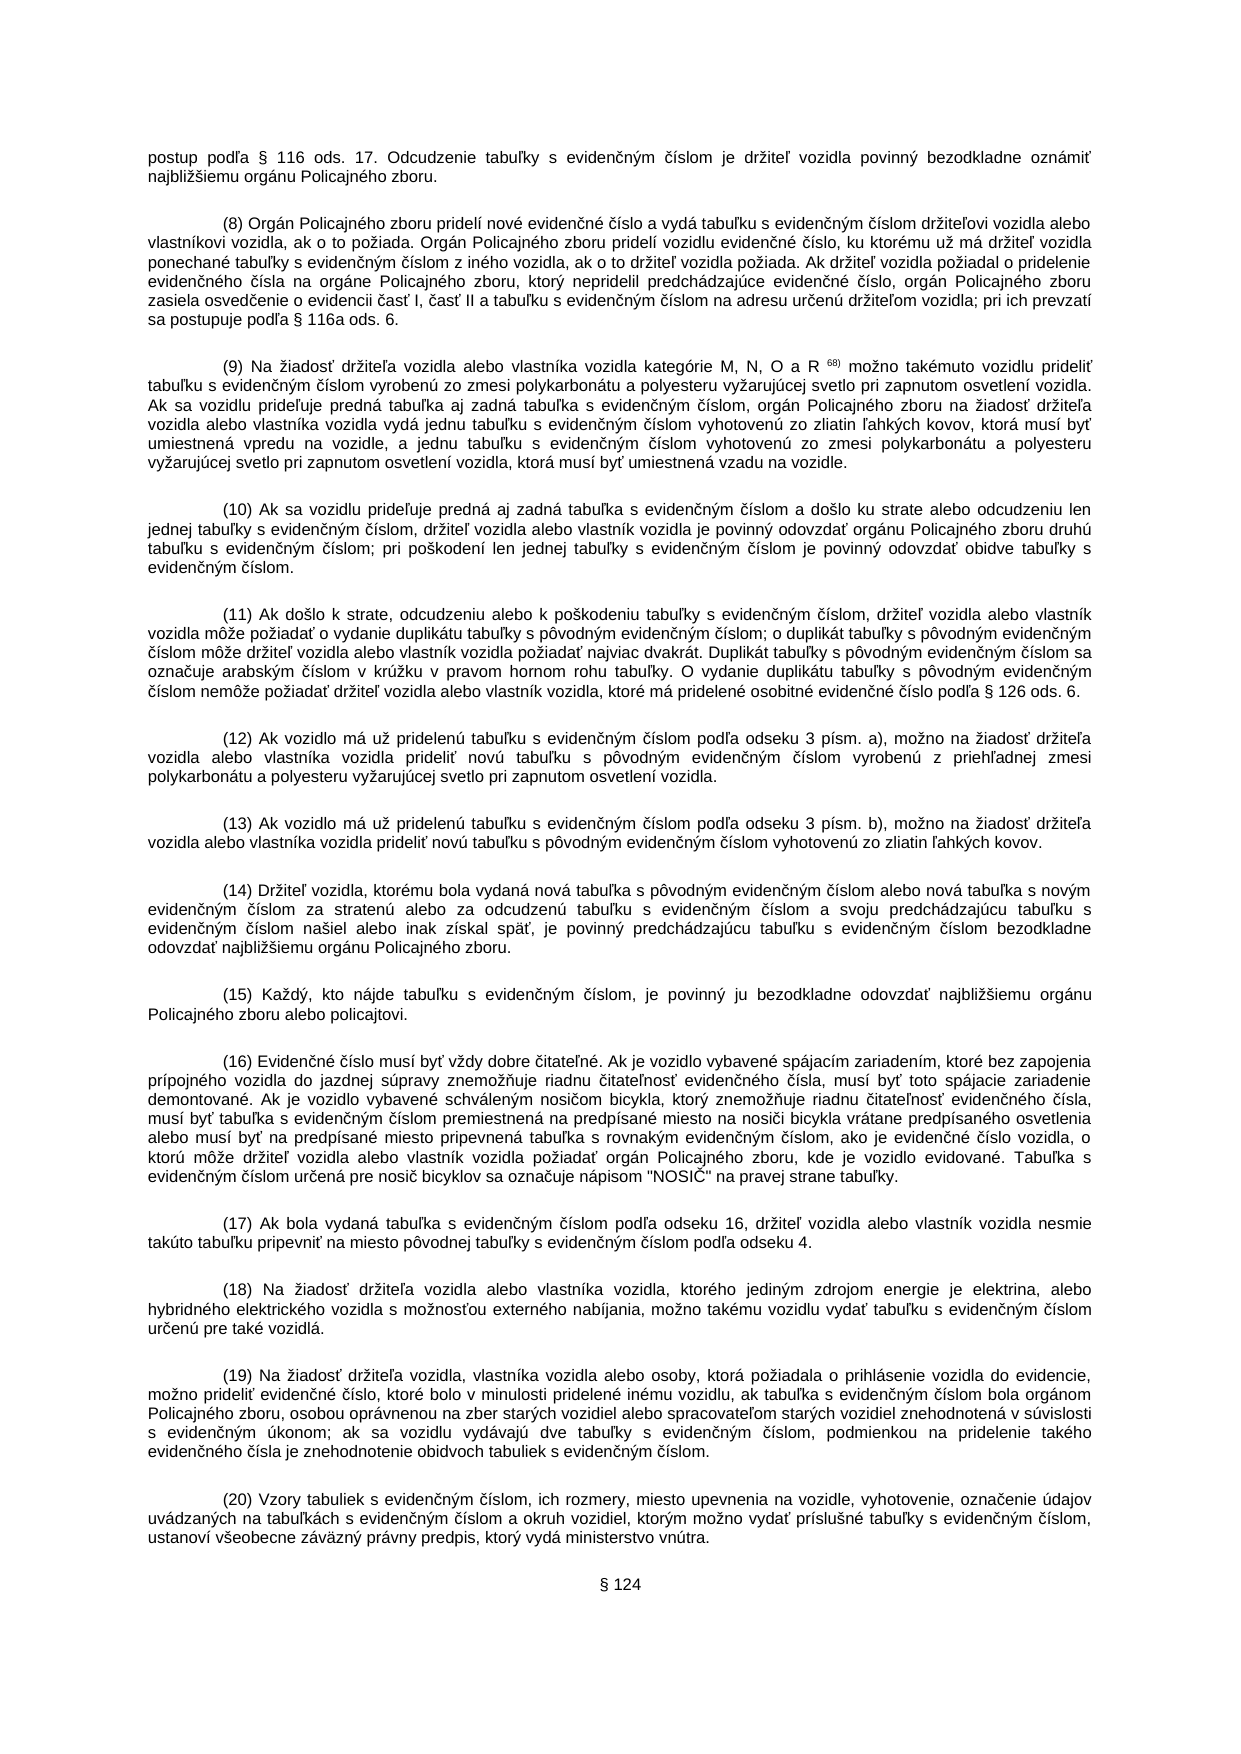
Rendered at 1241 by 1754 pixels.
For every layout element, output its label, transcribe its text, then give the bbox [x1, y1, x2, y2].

text (14) Držiteľ vozidla, ktorému bola vydaná nová tabuľka s pôvodným evidenčným číslom alebo nová tabuľka s novým evidenčným číslom za stratenú alebo za odcudzenú tabuľku s evidenčným číslom a svoju predchádzajúcu tabuľku s evidenčným číslom našiel alebo inak získal späť, je povinný predchádzajúcu tabuľku s evidenčným číslom bezodkladne odovzdať najbližšiemu orgánu Policajného zboru. [148, 881, 1092, 957]
text (16) Evidenčné číslo musí byť vždy dobre čitateľné. Ak je vozidlo vybavené spájacím zariadením, ktoré bez zapojenia prípojného vozidla do jazdnej súpravy znemožňuje riadnu čitateľnosť evidenčného čísla, musí byť toto spájacie zariadenie demontované. Ak je vozidlo vybavené schváleným nosičom bicykla, ktorý znemožňuje riadnu čitateľnosť evidenčného čísla, musí byť tabuľka s evidenčným číslom premiestnená na predpísané miesto na nosiči bicykla vrátane predpísaného osvetlenia alebo musí byť na predpísané miesto pripevnená tabuľka s rovnakým evidenčným číslom, ako je evidenčné číslo vozidla, o ktorú môže držiteľ vozidla alebo vlastník vozidla požiadať orgán Policajného zboru, kde je vozidlo evidované. Tabuľka s evidenčným číslom určená pre nosič bicyklov sa označuje nápisom "NOSIČ" na pravej strane tabuľky. [148, 1052, 1092, 1186]
text (11) Ak došlo k strate, odcudzeniu alebo k poškodeniu tabuľky s evidenčným číslom, držiteľ vozidla alebo vlastník vozidla môže požiadať o vydanie duplikátu tabuľky s pôvodným evidenčným číslom; o duplikát tabuľky s pôvodným evidenčným číslom môže držiteľ vozidla alebo vlastník vozidla požiadať najviac dvakrát. Duplikát tabuľky s pôvodným evidenčným číslom sa označuje arabským číslom v krúžku v pravom hornom rohu tabuľky. O vydanie duplikátu tabuľky s pôvodným evidenčným číslom nemôže požiadať držiteľ vozidla alebo vlastník vozidla, ktoré má pridelené osobitné evidenčné číslo podľa § 126 ods. 6. [148, 605, 1092, 701]
text (9) Na žiadosť držiteľa vozidla alebo vlastníka vozidla kategórie M, N, O a R 68) možno takémuto vozidlu prideliť tabuľku s evidenčným číslom vyrobenú zo zmesi polykarbonátu a polyesteru vyžarujúcej svetlo pri zapnutom osvetlení vozidla. Ak sa vozidlu prideľuje predná tabuľka aj zadná tabuľka s evidenčným číslom, orgán Policajného zboru na žiadosť držiteľa vozidla alebo vlastníka vozidla vydá jednu tabuľku s evidenčným číslom vyhotovenú zo zliatin ľahkých kovov, ktorá musí byť umiestnená vpredu na vozidle, a jednu tabuľku s evidenčným číslom vyhotovenú zo zmesi polykarbonátu a polyesteru vyžarujúcej svetlo pri zapnutom osvetlení vozidla, ktorá musí byť umiestnená vzadu na vozidle. [148, 357, 1092, 472]
text (20) Vzory tabuliek s evidenčným číslom, ich rozmery, miesto upevnenia na vozidle, vyhotovenie, označenie údajov uvádzaných na tabuľkách s evidenčným číslom a okruh vozidiel, ktorým možno vydať príslušné tabuľky s evidenčným číslom, ustanoví všeobecne záväzný právny predpis, ktorý vydá ministerstvo vnútra. [148, 1489, 1092, 1547]
text (17) Ak bola vydaná tabuľka s evidenčným číslom podľa odseku 16, držiteľ vozidla alebo vlastník vozidla nesmie takúto tabuľku pripevniť na miesto pôvodnej tabuľky s evidenčným číslom podľa odseku 4. [148, 1214, 1092, 1252]
text (8) Orgán Policajného zboru pridelí nové evidenčné číslo a vydá tabuľku s evidenčným číslom držiteľovi vozidla alebo vlastníkovi vozidla, ak o to požiada. Orgán Policajného zboru pridelí vozidlu evidenčné číslo, ku ktorému už má držiteľ vozidla ponechané tabuľky s evidenčným číslom z iného vozidla, ak o to držiteľ vozidla požiada. Ak držiteľ vozidla požiadal o pridelenie evidenčného čísla na orgáne Policajného zboru, ktorý nepridelil predchádzajúce evidenčné číslo, orgán Policajného zboru zasiela osvedčenie o evidencii časť I, časť II a tabuľku s evidenčným číslom na adresu určenú držiteľom vozidla; pri ich prevzatí sa postupuje podľa § 116a ods. 6. [148, 214, 1092, 329]
text (10) Ak sa vozidlu prideľuje predná aj zadná tabuľka s evidenčným číslom a došlo ku strate alebo odcudzeniu len jednej tabuľky s evidenčným číslom, držiteľ vozidla alebo vlastník vozidla je povinný odovzdať orgánu Policajného zboru druhú tabuľku s evidenčným číslom; pri poškodení len jednej tabuľky s evidenčným číslom je povinný odovzdať obidve tabuľky s evidenčným číslom. [148, 500, 1092, 577]
text (12) Ak vozidlo má už pridelenú tabuľku s evidenčným číslom podľa odseku 3 písm. a), možno na žiadosť držiteľa vozidla alebo vlastníka vozidla prideliť novú tabuľku s pôvodným evidenčným číslom vyrobenú z priehľadnej zmesi polykarbonátu a polyesteru vyžarujúcej svetlo pri zapnutom osvetlení vozidla. [148, 729, 1092, 786]
text (15) Každý, kto nájde tabuľku s evidenčným číslom, je povinný ju bezodkladne odovzdať najbližšiemu orgánu Policajného zboru alebo policajtovi. [148, 985, 1092, 1023]
text (18) Na žiadosť držiteľa vozidla alebo vlastníka vozidla, ktorého jediným zdrojom energie je elektrina, alebo hybridného elektrického vozidla s možnosťou externého nabíjania, možno takému vozidlu vydať tabuľku s evidenčným číslom určenú pre také vozidlá. [148, 1280, 1092, 1338]
text § 124 [148, 1575, 1092, 1594]
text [148, 148, 1092, 186]
text (13) Ak vozidlo má už pridelenú tabuľku s evidenčným číslom podľa odseku 3 písm. b), možno na žiadosť držiteľa vozidla alebo vlastníka vozidla prideliť novú tabuľku s pôvodným evidenčným číslom vyhotovenú zo zliatin ľahkých kovov. [148, 814, 1092, 852]
text (19) Na žiadosť držiteľa vozidla, vlastníka vozidla alebo osoby, ktorá požiadala o prihlásenie vozidla do evidencie, možno prideliť evidenčné číslo, ktoré bolo v minulosti pridelené inému vozidlu, ak tabuľka s evidenčným číslom bola orgánom Policajného zboru, osobou oprávnenou na zber starých vozidiel alebo spracovateľom starých vozidiel znehodnotená v súvislosti s evidenčným úkonom; ak sa vozidlu vydávajú dve tabuľky s evidenčným číslom, podmienkou na pridelenie takého evidenčného čísla je znehodnotenie obidvoch tabuliek s evidenčným číslom. [148, 1366, 1092, 1461]
